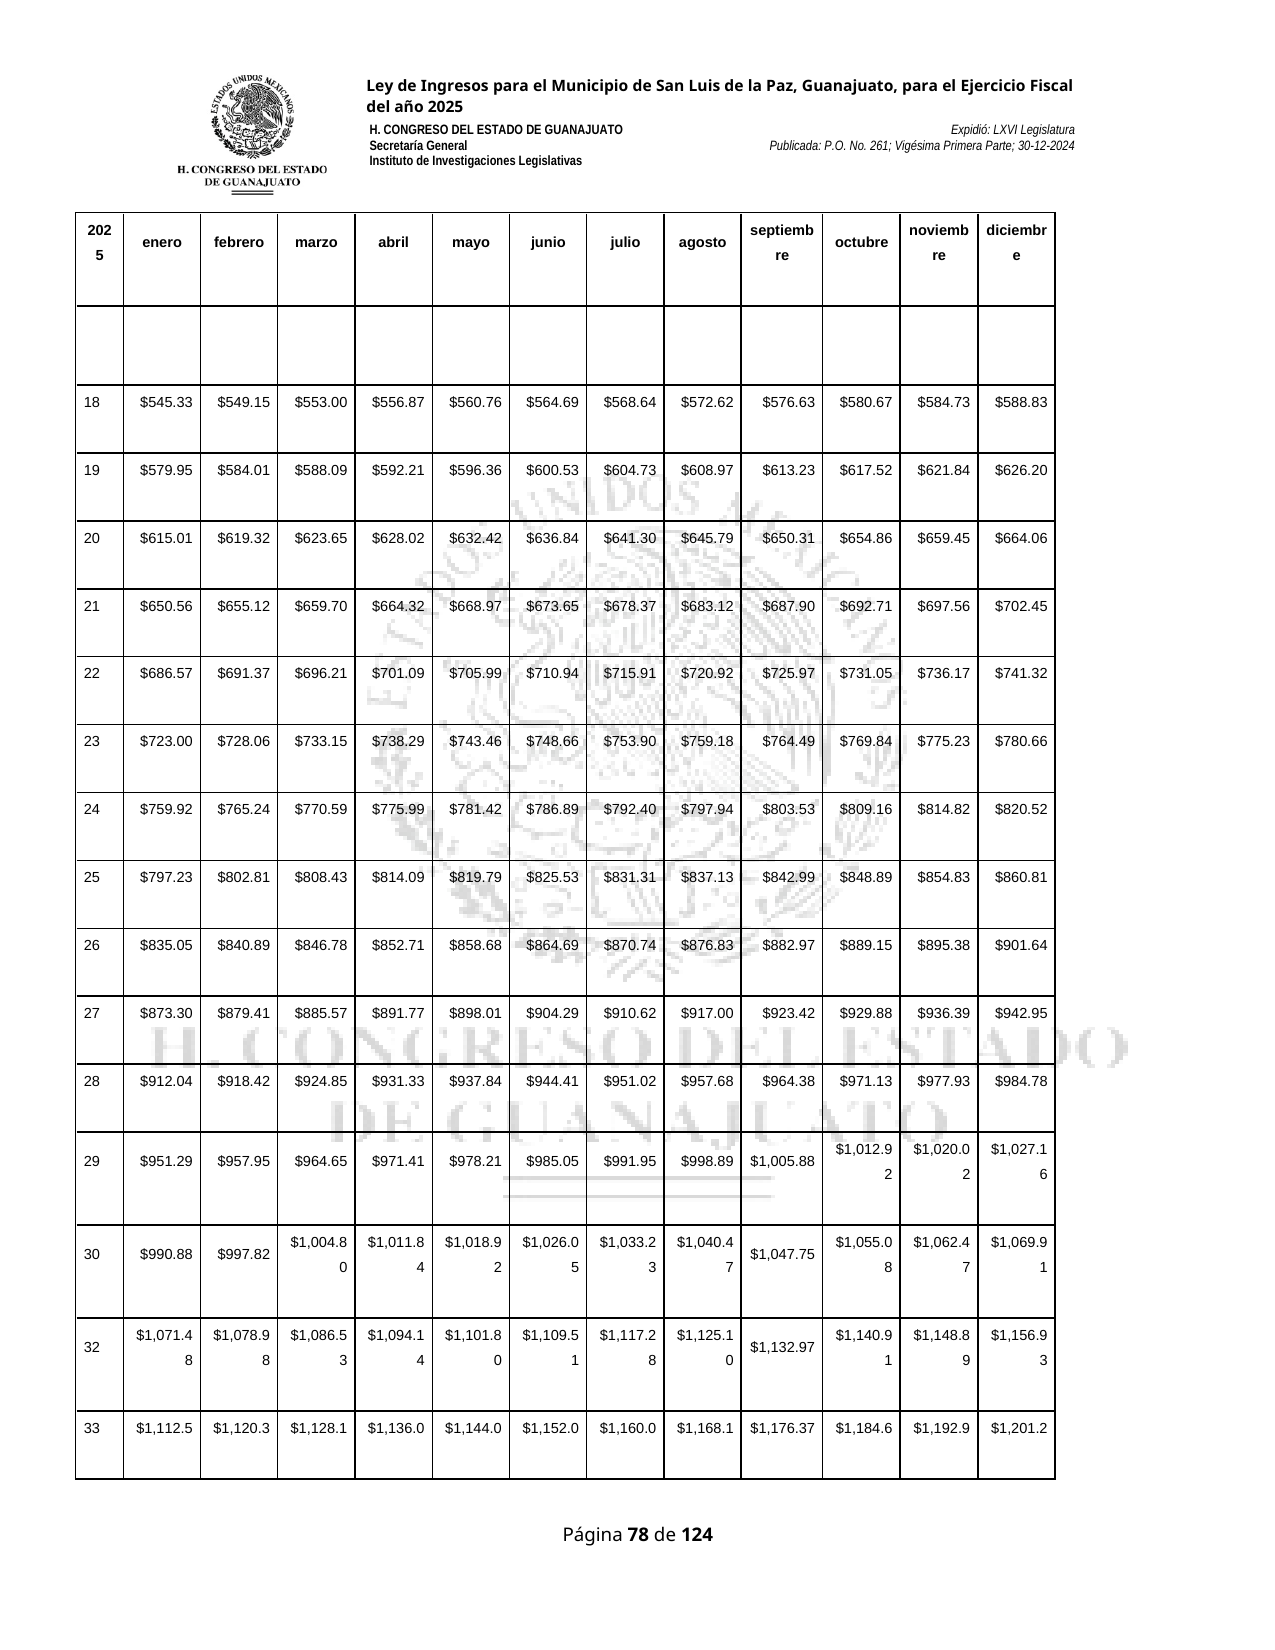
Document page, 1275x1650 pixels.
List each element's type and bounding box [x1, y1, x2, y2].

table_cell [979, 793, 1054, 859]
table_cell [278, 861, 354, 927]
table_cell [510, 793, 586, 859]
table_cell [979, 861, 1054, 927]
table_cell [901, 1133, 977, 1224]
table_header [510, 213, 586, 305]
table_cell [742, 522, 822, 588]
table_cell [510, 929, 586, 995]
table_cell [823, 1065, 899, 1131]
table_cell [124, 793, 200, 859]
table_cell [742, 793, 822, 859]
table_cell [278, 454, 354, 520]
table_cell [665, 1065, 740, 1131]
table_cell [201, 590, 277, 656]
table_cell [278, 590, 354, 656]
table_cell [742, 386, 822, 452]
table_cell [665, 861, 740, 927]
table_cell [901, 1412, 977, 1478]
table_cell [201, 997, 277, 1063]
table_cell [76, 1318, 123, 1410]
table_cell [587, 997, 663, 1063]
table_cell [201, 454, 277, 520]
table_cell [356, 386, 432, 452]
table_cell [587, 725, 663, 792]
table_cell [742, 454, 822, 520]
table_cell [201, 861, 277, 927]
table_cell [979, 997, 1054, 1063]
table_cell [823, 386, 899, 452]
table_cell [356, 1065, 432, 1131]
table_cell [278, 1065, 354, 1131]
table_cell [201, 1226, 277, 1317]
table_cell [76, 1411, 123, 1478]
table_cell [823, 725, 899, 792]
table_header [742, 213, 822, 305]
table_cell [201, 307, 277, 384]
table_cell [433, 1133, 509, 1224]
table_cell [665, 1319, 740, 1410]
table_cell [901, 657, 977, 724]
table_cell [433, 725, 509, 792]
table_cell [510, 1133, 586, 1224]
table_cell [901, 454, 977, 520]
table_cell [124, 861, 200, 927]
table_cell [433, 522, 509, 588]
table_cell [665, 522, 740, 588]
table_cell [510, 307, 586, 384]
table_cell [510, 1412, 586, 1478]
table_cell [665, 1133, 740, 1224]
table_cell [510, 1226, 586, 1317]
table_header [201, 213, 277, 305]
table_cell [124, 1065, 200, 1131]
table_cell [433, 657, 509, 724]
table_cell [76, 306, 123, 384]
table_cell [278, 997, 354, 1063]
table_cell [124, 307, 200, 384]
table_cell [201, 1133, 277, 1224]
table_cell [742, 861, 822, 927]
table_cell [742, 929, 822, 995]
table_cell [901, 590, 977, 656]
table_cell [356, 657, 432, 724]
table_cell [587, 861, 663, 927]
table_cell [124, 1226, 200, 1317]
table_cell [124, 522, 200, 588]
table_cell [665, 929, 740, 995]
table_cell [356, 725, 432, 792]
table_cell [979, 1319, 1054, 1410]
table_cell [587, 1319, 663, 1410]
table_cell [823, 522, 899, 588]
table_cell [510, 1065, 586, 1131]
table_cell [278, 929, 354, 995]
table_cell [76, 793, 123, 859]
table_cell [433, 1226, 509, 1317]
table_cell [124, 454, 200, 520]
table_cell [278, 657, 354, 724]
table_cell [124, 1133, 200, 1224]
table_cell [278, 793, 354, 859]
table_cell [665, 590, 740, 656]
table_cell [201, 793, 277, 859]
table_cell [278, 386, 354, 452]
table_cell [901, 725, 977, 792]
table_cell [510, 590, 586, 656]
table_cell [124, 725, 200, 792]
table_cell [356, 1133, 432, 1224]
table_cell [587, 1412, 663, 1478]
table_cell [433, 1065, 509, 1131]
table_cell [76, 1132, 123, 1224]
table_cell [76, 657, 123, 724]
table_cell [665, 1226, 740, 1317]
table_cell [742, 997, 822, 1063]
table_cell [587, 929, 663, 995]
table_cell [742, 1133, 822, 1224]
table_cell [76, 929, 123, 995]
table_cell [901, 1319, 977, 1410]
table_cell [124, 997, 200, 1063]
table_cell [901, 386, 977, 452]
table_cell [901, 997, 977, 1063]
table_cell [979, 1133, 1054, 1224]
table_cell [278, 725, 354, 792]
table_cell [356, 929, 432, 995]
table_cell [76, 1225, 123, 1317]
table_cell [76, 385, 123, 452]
picture [177, 75, 327, 201]
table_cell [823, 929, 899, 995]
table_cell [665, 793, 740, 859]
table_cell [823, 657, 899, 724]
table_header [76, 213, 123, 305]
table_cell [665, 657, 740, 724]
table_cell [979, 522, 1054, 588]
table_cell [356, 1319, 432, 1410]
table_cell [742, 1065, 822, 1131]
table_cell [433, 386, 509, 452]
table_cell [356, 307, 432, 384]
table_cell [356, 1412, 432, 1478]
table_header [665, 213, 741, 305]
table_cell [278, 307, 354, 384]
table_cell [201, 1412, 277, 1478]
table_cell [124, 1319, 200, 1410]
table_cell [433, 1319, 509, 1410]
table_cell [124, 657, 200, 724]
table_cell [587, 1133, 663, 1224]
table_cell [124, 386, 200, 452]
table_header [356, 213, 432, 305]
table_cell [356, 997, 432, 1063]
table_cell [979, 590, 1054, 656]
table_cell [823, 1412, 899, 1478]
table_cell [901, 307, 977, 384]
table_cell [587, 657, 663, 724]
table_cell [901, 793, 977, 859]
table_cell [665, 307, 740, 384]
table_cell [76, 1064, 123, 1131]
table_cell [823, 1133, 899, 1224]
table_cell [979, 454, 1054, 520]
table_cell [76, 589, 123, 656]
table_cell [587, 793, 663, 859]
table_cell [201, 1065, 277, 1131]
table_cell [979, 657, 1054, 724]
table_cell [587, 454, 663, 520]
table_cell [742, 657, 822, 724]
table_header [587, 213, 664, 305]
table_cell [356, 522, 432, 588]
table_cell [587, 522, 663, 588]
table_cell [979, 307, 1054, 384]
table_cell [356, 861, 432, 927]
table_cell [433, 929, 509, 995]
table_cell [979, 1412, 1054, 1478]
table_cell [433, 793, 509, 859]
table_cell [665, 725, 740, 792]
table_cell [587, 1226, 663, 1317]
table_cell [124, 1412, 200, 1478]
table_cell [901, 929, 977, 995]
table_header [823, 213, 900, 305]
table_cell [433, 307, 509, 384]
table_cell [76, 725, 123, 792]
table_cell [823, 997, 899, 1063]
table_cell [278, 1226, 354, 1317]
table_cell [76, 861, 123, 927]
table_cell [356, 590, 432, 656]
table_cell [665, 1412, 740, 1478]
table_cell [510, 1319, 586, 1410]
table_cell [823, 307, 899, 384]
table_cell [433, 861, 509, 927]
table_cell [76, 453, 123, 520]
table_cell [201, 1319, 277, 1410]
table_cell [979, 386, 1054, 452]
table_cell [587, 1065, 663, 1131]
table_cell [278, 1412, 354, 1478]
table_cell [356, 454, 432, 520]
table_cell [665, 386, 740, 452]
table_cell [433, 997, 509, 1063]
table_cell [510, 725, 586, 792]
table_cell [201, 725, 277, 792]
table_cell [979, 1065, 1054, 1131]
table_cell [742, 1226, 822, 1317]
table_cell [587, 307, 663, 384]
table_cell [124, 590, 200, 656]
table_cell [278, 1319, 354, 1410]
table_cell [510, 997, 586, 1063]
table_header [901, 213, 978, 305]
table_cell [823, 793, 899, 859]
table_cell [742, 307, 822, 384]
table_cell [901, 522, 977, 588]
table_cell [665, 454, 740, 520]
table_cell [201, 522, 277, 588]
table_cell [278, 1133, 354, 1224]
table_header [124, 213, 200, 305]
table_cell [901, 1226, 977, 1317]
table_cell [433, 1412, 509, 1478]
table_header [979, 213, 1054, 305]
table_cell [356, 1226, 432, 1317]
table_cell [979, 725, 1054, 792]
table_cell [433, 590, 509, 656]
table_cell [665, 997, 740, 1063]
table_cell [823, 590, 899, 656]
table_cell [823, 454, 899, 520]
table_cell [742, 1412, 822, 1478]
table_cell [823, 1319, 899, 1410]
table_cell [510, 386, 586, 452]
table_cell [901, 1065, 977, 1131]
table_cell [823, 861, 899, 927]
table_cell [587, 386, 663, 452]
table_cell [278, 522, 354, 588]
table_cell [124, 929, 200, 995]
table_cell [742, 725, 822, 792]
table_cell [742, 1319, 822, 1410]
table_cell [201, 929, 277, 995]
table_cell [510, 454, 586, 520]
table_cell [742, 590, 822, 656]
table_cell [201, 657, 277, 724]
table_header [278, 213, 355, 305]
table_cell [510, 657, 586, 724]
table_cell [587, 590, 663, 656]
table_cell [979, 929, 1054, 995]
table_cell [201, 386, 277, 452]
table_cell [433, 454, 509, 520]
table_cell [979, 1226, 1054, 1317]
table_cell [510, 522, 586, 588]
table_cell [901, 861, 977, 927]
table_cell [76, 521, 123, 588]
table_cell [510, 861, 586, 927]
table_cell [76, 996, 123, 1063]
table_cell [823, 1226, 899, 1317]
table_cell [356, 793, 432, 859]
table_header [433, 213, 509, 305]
